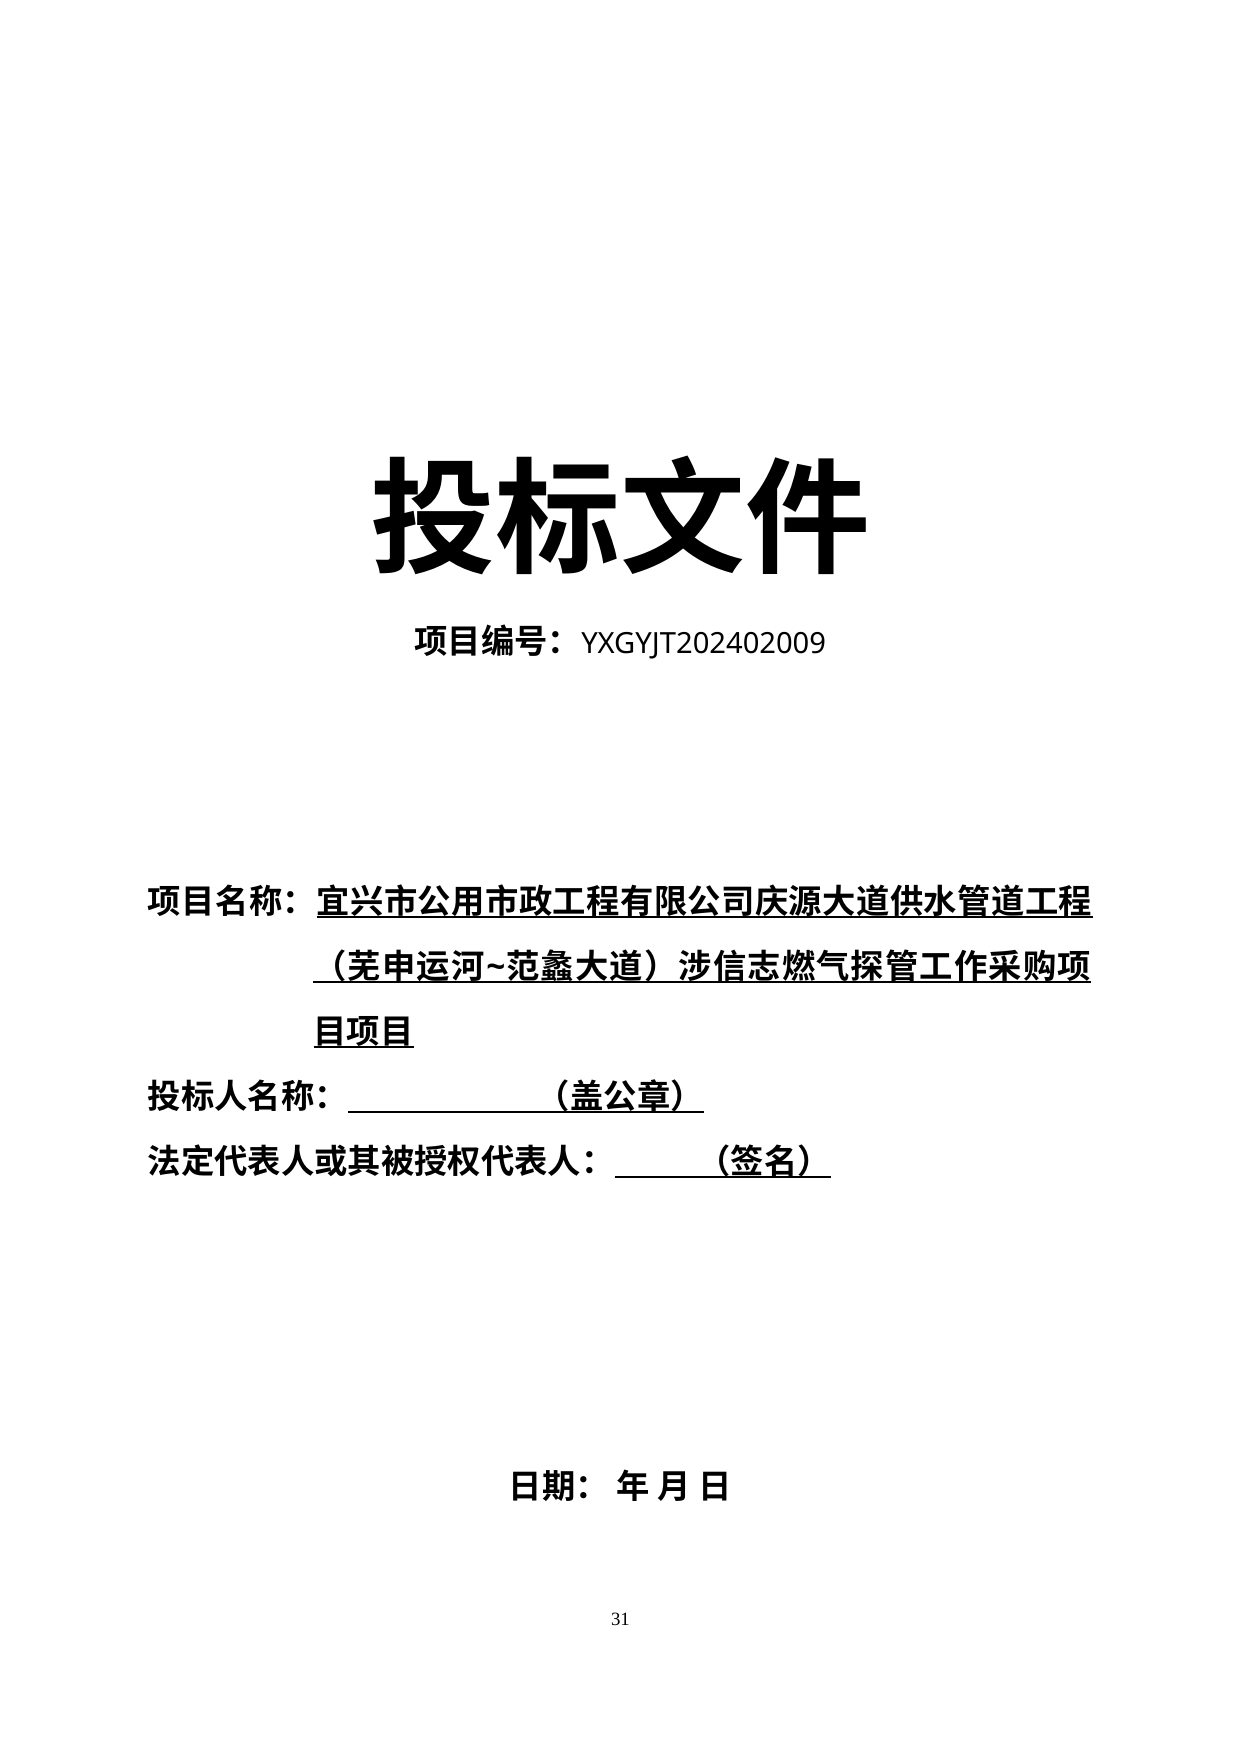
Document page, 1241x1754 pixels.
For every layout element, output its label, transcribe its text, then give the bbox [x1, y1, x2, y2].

text 投标人名称： （盖公章） [148, 1061, 1092, 1126]
text 投标文件 [148, 411, 1092, 606]
text 项目编号：YXGYJT202402009 [148, 606, 1092, 671]
text 项目名称：宜兴市公用市政工程有限公司庆源大道供水管道工程（芜申运河~范蠡大道）涉信志燃气探管工作采购项目项目 [148, 866, 1092, 1061]
text 法定代表人或其被授权代表人： （签名） [148, 1126, 1092, 1191]
text 日期： 年 月 日 [148, 1451, 1092, 1516]
